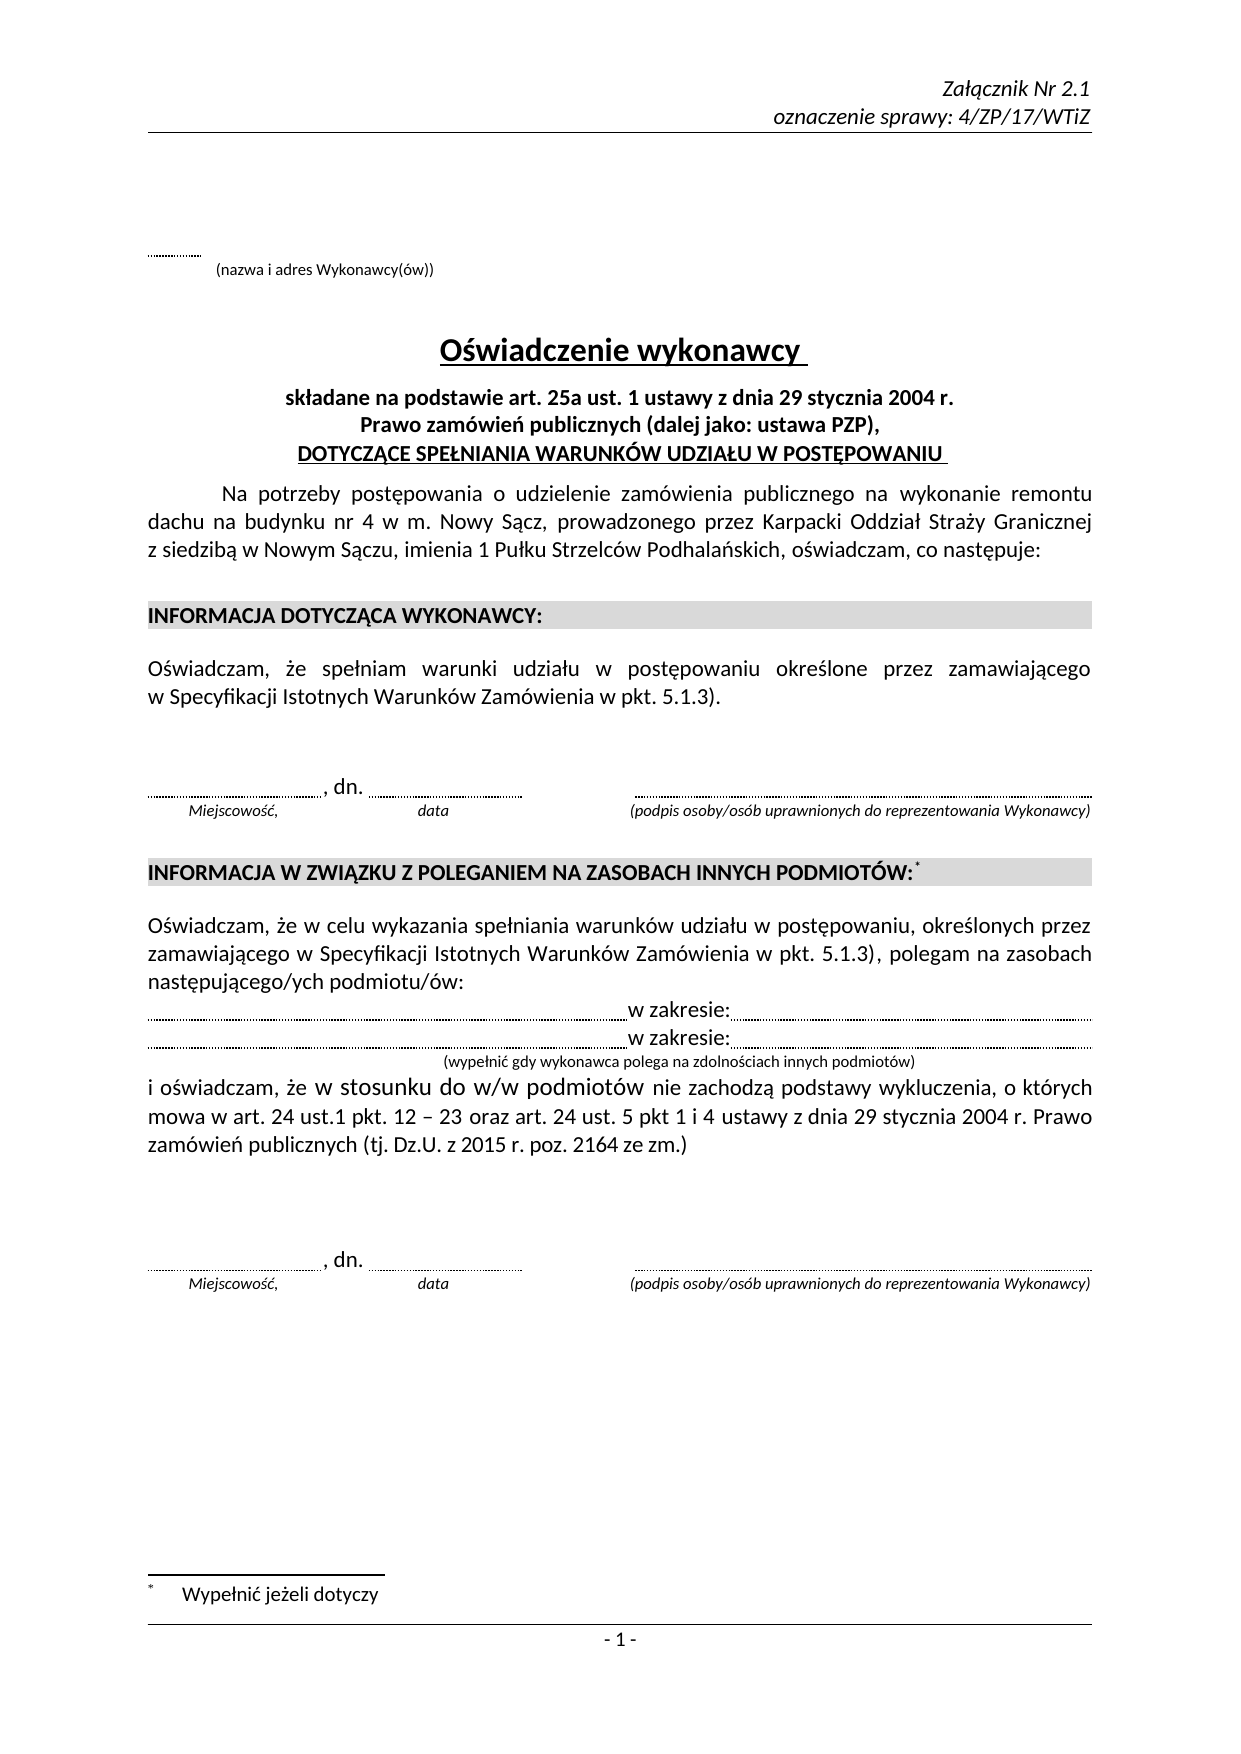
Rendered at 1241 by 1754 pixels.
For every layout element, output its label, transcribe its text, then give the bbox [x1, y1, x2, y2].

text w zakresie: [148, 995, 1092, 1023]
text INFORMACJA DOTYCZĄCA WYKONAWCY: [148, 601, 1092, 629]
text , dn. [148, 1246, 1092, 1274]
text i oświadczam, że w stosunku do w/w podmiotów nie zachodzą podstawy wykluczenia, o których mowa w art. 24 ust.1 pkt. 12 – 23 oraz art. 24 ust. 5 pkt 1 i 4 ustawy z dnia 29 stycznia 2004 r. Prawo zamówień publicznych (tj. Dz.U. z 2015 r. poz. 2164 ze zm.) [148, 1072, 1092, 1158]
list Miejscowość, data (podpis osoby/osób uprawnionych do reprezentowania Wykonawcy) [148, 1274, 1174, 1294]
text Oświadczenie wykonawcy [148, 329, 1092, 370]
text w zakresie: [148, 1023, 1092, 1051]
text Oświadczam, że w celu wykazania spełniania warunków udziału w postępowaniu, określonych przez zamawiającego w Specyfikacji Istotnych Warunków Zamówienia w pkt. 5.1.3), polegam na zasobach następującego/ych podmiotu/ów: [148, 911, 1092, 995]
text składane na podstawie art. 25a ust. 1 ustawy z dnia 29 stycznia 2004 r. [148, 383, 1092, 411]
text Oświadczam, że spełniam warunki udziału w postępowaniu określone przez zamawiającego w Specyfikacji Istotnych Warunków Zamówienia w pkt. 5.1.3). [148, 654, 1092, 710]
text DOTYCZĄCE SPEŁNIANIA WARUNKÓW UDZIAŁU W POSTĘPOWANIU [148, 439, 1092, 467]
text (wypełnić gdy wykonawca polega na zdolnościach innych podmiotów) [192, 1051, 1092, 1072]
text (nazwa i adres Wykonawcy(ów)) [148, 259, 502, 279]
text Prawo zamówień publicznych (dalej jako: ustawa PZP), [148, 411, 1092, 439]
text Na potrzeby postępowania o udzielenie zamówienia publicznego na wykonanie remontu dachu na budynku nr 4 w m. Nowy Sącz, prowadzonego przez Karpacki Oddział Straży Granicznej z siedzibą w Nowym Sączu, imienia 1 Pułku Strzelców Podhalańskich, oświadczam, co następuje: [148, 479, 1092, 563]
list Miejscowość, data (podpis osoby/osób uprawnionych do reprezentowania Wykonawcy) [148, 800, 1174, 821]
text INFORMACJA W ZWIĄZKU Z POLEGANIEM NA ZASOBACH INNYCH PODMIOTÓW:* [148, 858, 1092, 886]
text , dn. [148, 772, 1092, 800]
